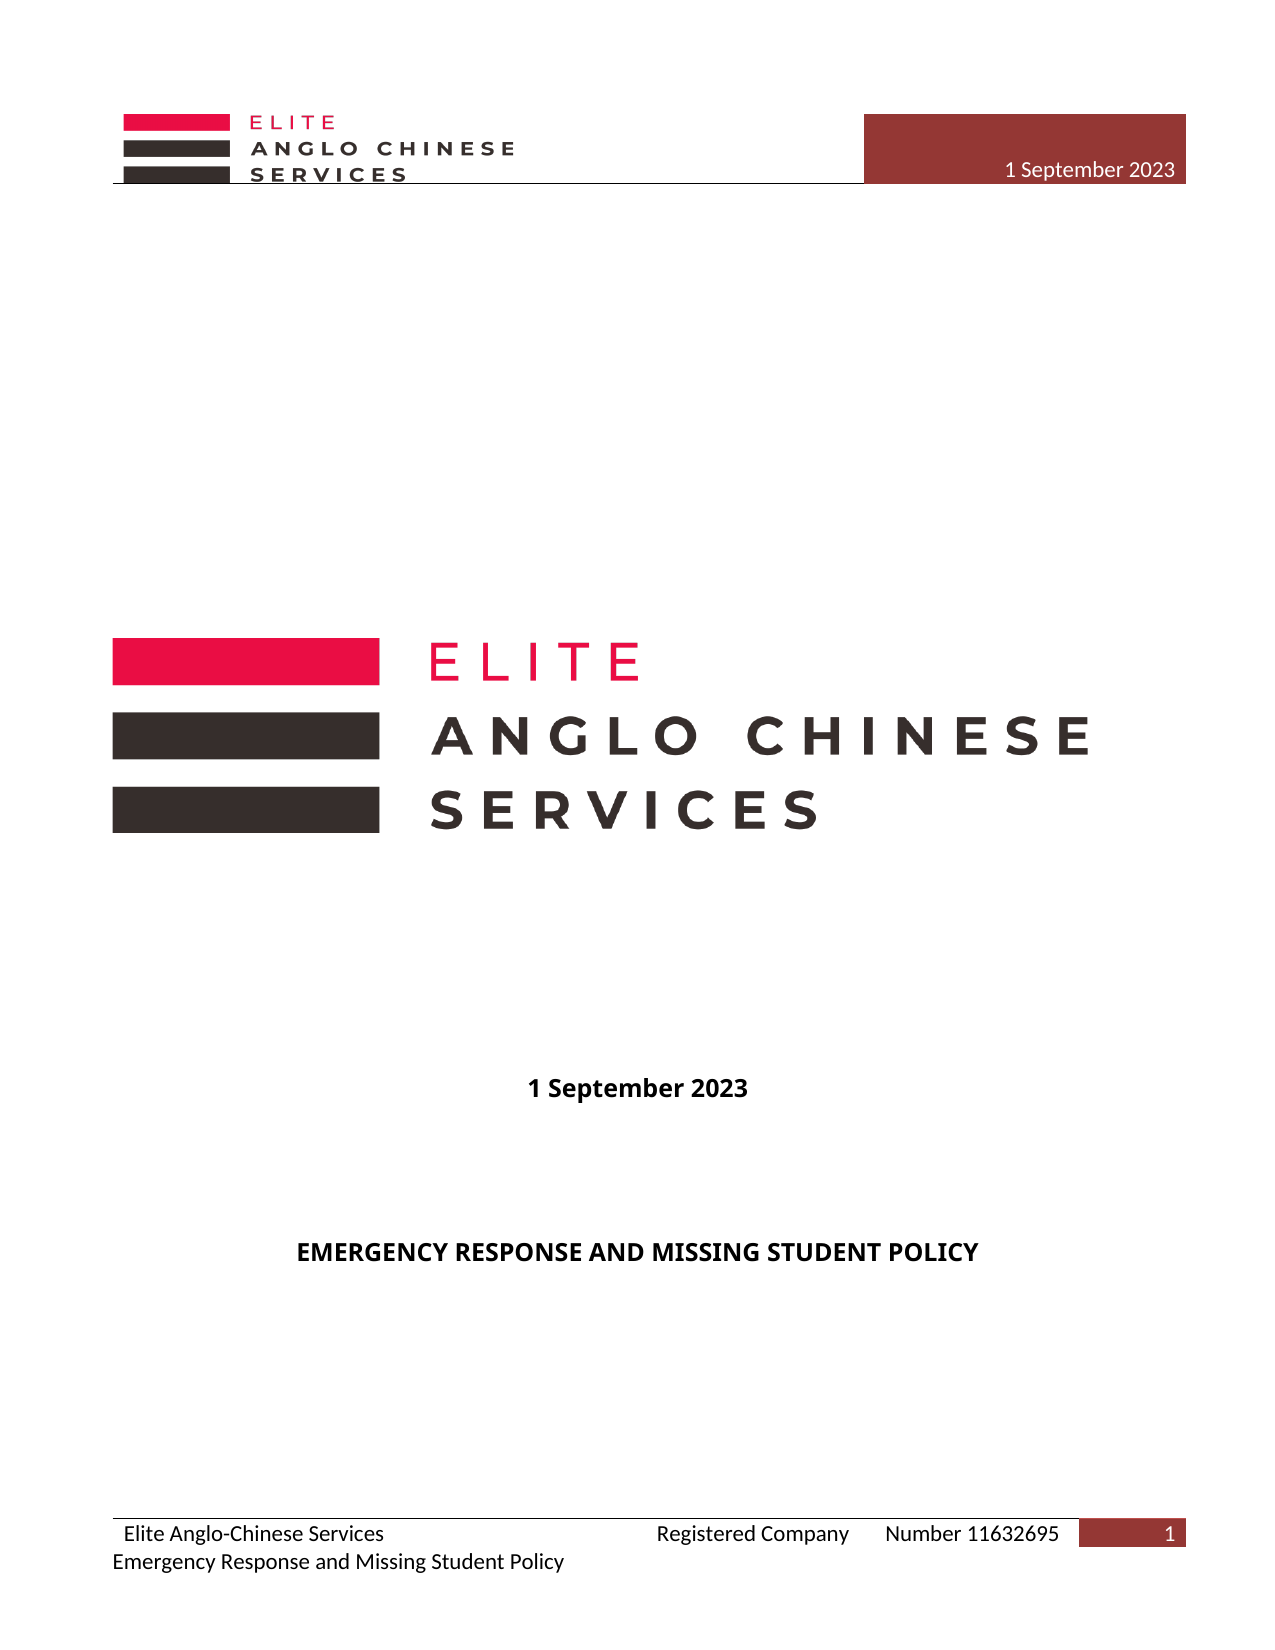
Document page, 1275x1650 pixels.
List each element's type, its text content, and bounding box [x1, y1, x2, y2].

picture [123, 114, 514, 183]
text 1 September 2023 [112, 1071, 1162, 1105]
text EMERGENCY RESPONSE AND MISSING STUDENT POLICY [112, 1235, 1162, 1269]
picture [112, 638, 1088, 833]
